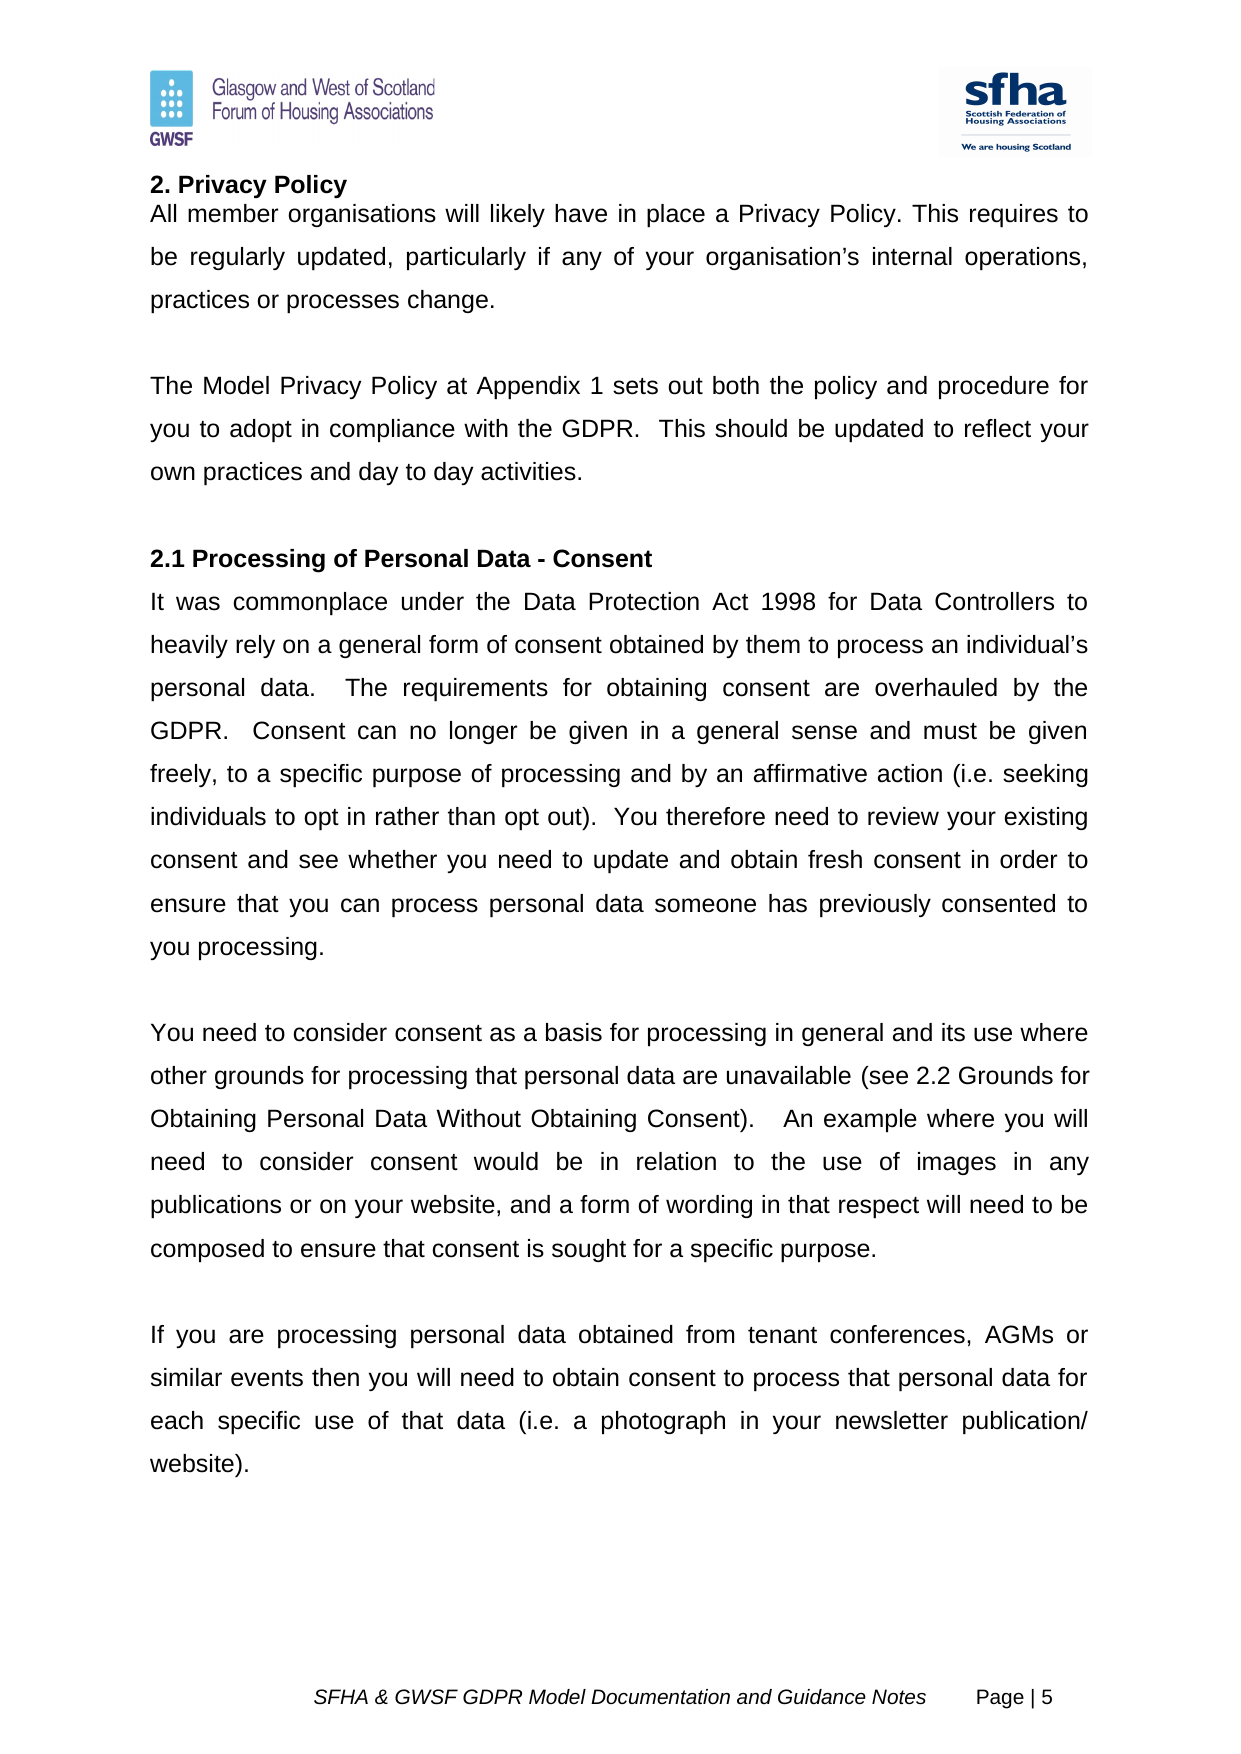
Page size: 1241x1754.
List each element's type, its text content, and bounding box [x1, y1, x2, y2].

picture [150, 70, 435, 146]
text 2.1 Processing of Personal Data - Consent [150, 543, 1090, 572]
text It was commonplace under the Data Protection Act 1998 for Data Controllers to heavily rely on a general form of consent obtained by them to process an individual’s personal data. The requirements for obtaining consent are overhauled by the GDPR. Consent can no longer be given in a general sense and must be given freely, to a specific purpose of processing and by an affirmative action (i.e. seeking individuals to opt in rather than opt out). You therefore need to review your existing consent and see whether you need to update and obtain fresh consent in order to ensure that you can process personal data someone has previously consented to you processing. [150, 587, 1090, 960]
text 2. Privacy Policy [150, 170, 1090, 198]
text If you are processing personal data obtained from tenant conferences, AGMs or similar events then you will need to obtain consent to process that personal data for each specific use of that data (i.e. a photograph in your newsletter publication/ website). [150, 1320, 1090, 1478]
text You need to consider consent as a basis for processing in general and its use where other grounds for processing that personal data are unavailable (see 2.2 Grounds for Obtaining Personal Data Without Obtaining Consent). An example where you will need to consider consent would be in relation to the use of images in any publications or on your website, and a form of wording in that respect will need to be composed to ensure that consent is sought for a specific purpose. [150, 1018, 1090, 1262]
picture [939, 67, 1093, 157]
text The Model Privacy Policy at Appendix 1 sets out both the policy and procedure for you to adopt in compliance with the GDPR. This should be updated to reflect your own practices and day to day activities. [150, 371, 1090, 486]
text All member organisations will likely have in place a Privacy Policy. This requires to be regularly updated, particularly if any of your organisation’s internal operations, practices or processes change. [150, 198, 1090, 313]
